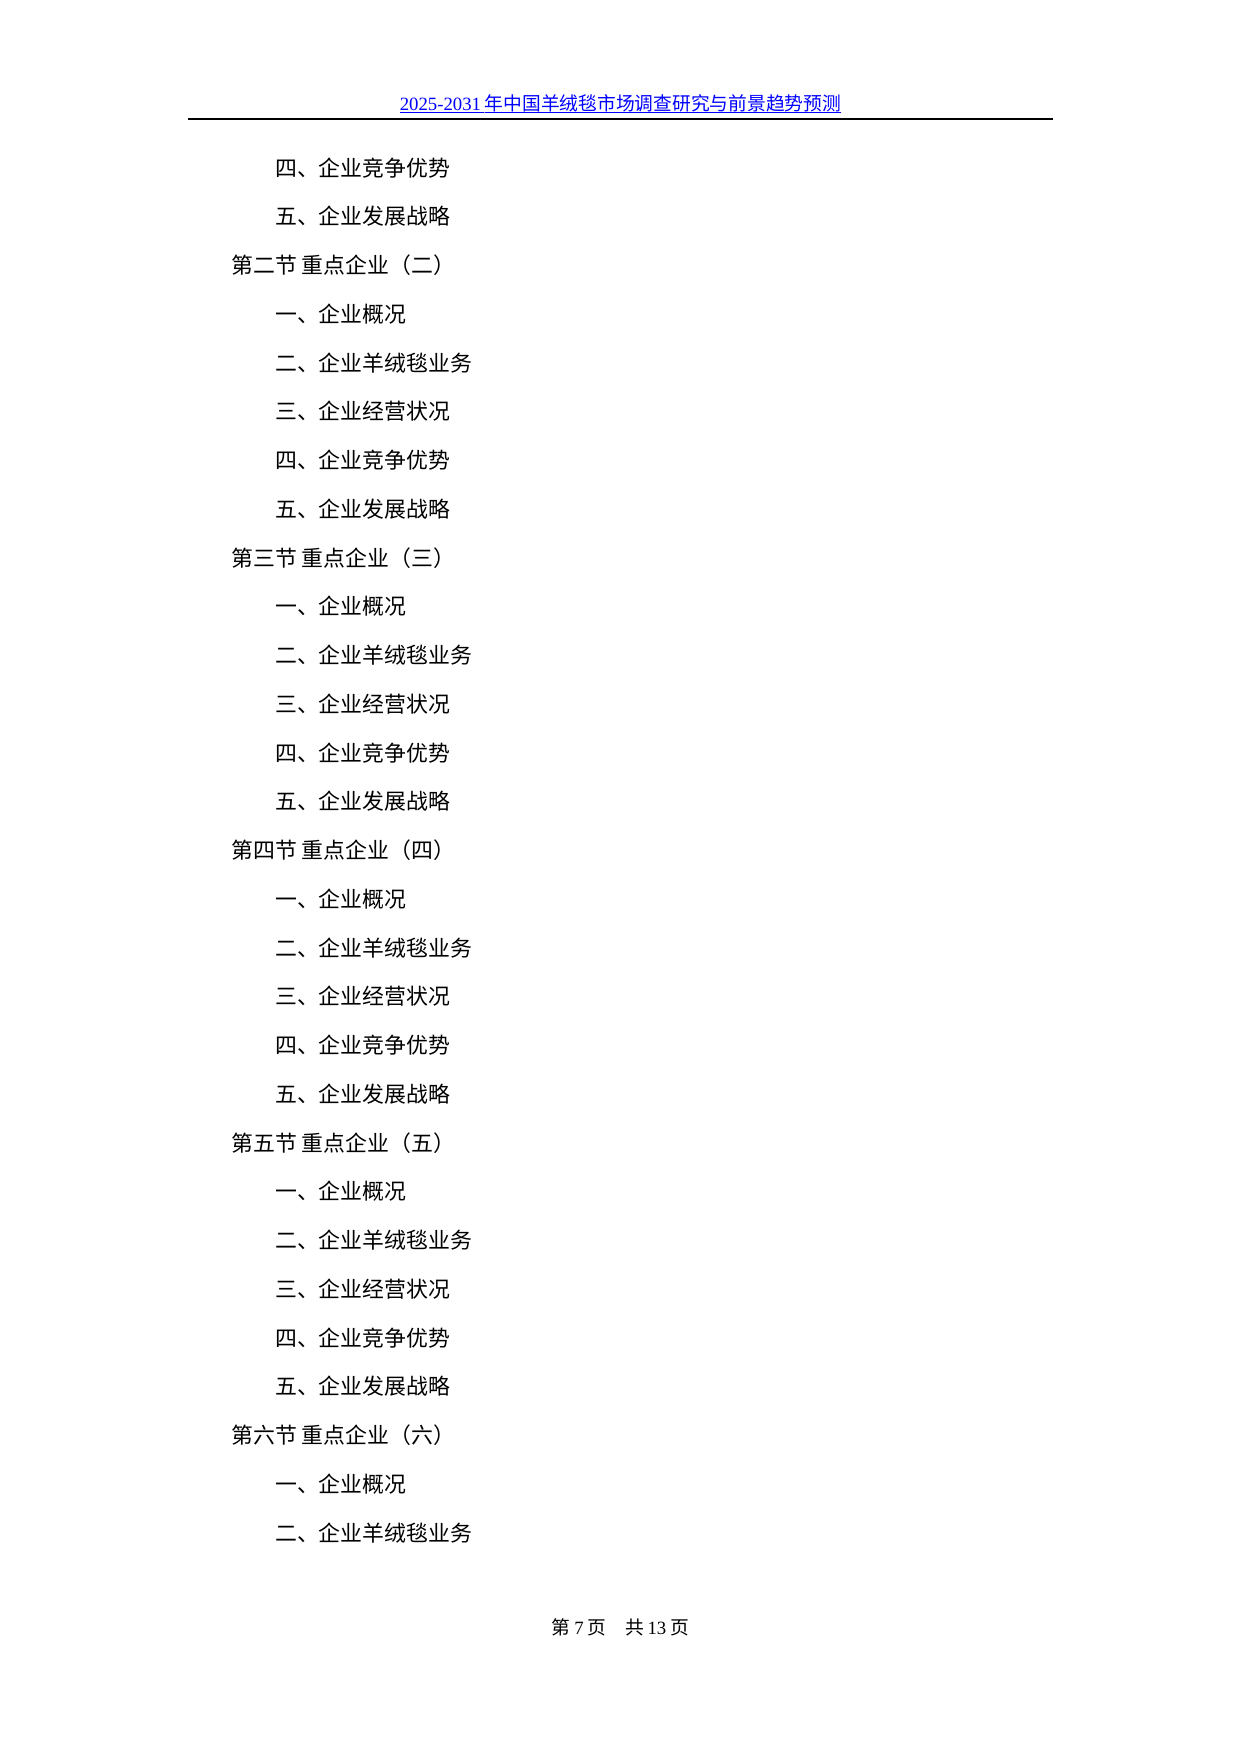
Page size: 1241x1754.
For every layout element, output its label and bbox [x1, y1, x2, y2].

text [187, 150, 1053, 1548]
